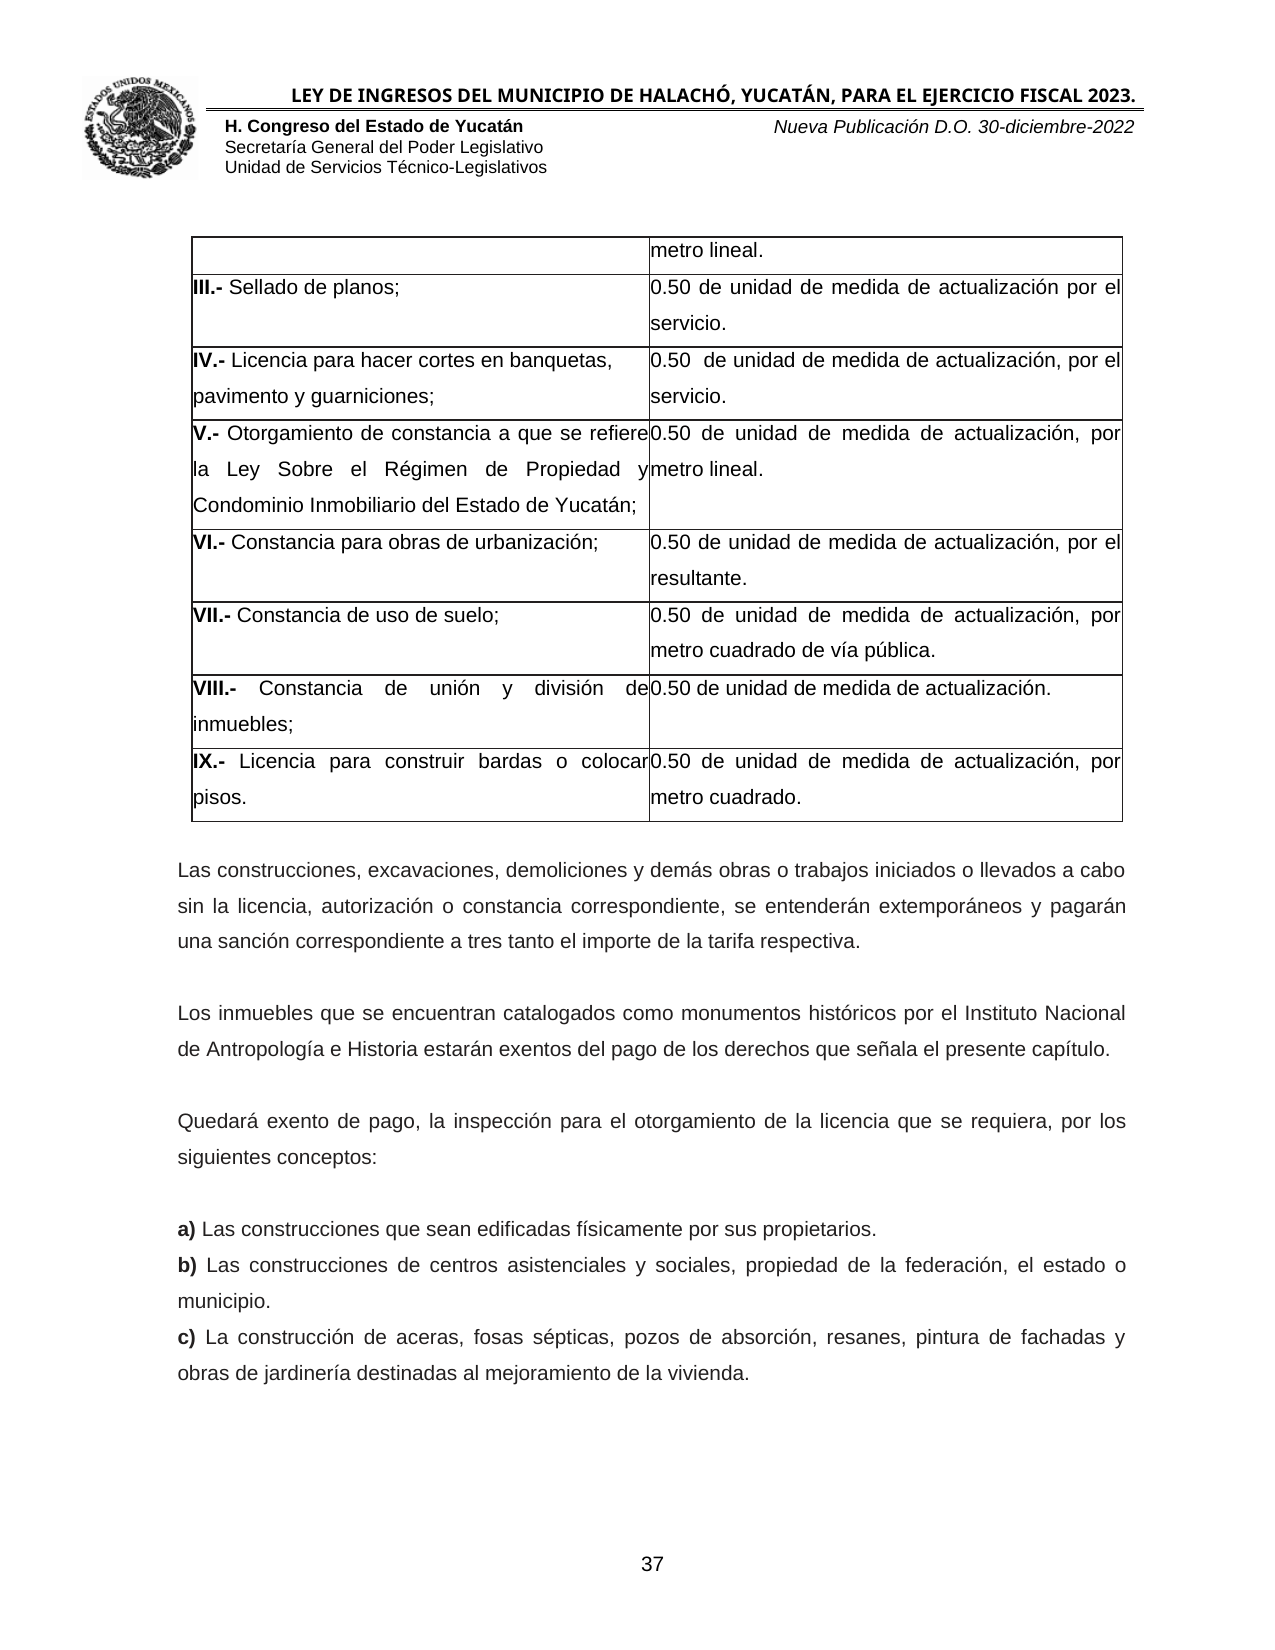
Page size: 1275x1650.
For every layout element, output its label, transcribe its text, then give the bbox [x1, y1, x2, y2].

table_cell V.- Otorgamiento de constancia a que se refiere la Ley Sobre el Régimen de Propiedad y Condominio Inmobiliario del Estado de Yucatán; [193, 421, 649, 528]
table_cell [193, 238, 649, 273]
table_cell VI.- Constancia para obras de urbanización; [193, 530, 649, 601]
table_cell 0.50 de unidad de medida de actualización, por metro lineal. [650, 421, 1122, 528]
table_cell 0.50 de unidad de medida de actualización, por el servicio. [650, 348, 1122, 419]
table_cell 0.50 de unidad de medida de actualización, por metro cuadrado de vía pública. [650, 603, 1122, 674]
text Quedará exento de pago, la inspección para el otorgamiento de la licencia que se requiera, por los siguientes conceptos: [177, 1109, 1127, 1169]
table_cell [650, 238, 1122, 273]
table_cell IX.- Licencia para construir bardas o colocar pisos. [193, 749, 649, 821]
table_cell IV.- Licencia para hacer cortes en banquetas, pavimento y guarniciones; [193, 348, 649, 419]
text a) Las construcciones que sean edificadas físicamente por sus propietarios. [177, 1217, 1127, 1241]
table_cell VII.- Constancia de uso de suelo; [193, 603, 649, 674]
table_cell 0.50 de unidad de medida de actualización, por el resultante. [650, 530, 1122, 601]
table_cell 0.50 de unidad de medida de actualización, por metro cuadrado. [650, 749, 1122, 821]
table_cell 0.50 de unidad de medida de actualización. [650, 676, 1122, 747]
text b) Las construcciones de centros asistenciales y sociales, propiedad de la federación, el estado o municipio. [177, 1253, 1127, 1313]
table_cell III.- Sellado de planos; [193, 275, 649, 346]
table_cell VIII.- Constancia de unión y división de inmuebles; [193, 676, 649, 747]
text Los inmuebles que se encuentran catalogados como monumentos históricos por el Instituto Nacional de Antropología e Historia estarán exentos del pago de los derechos que señala el presente capítulo. [177, 1001, 1127, 1061]
text Las construcciones, excavaciones, demoliciones y demás obras o trabajos iniciados o llevados a cabo sin la licencia, autorización o constancia correspondiente, se entenderán extemporáneos y pagarán una sanción correspondiente a tres tanto el importe de la tarifa respectiva. [177, 857, 1127, 953]
table_cell 0.50 de unidad de medida de actualización por el servicio. [650, 275, 1122, 346]
text c) La construcción de aceras, fosas sépticas, pozos de absorción, resanes, pintura de fachadas y obras de jardinería destinadas al mejoramiento de la vivienda. [177, 1325, 1127, 1384]
